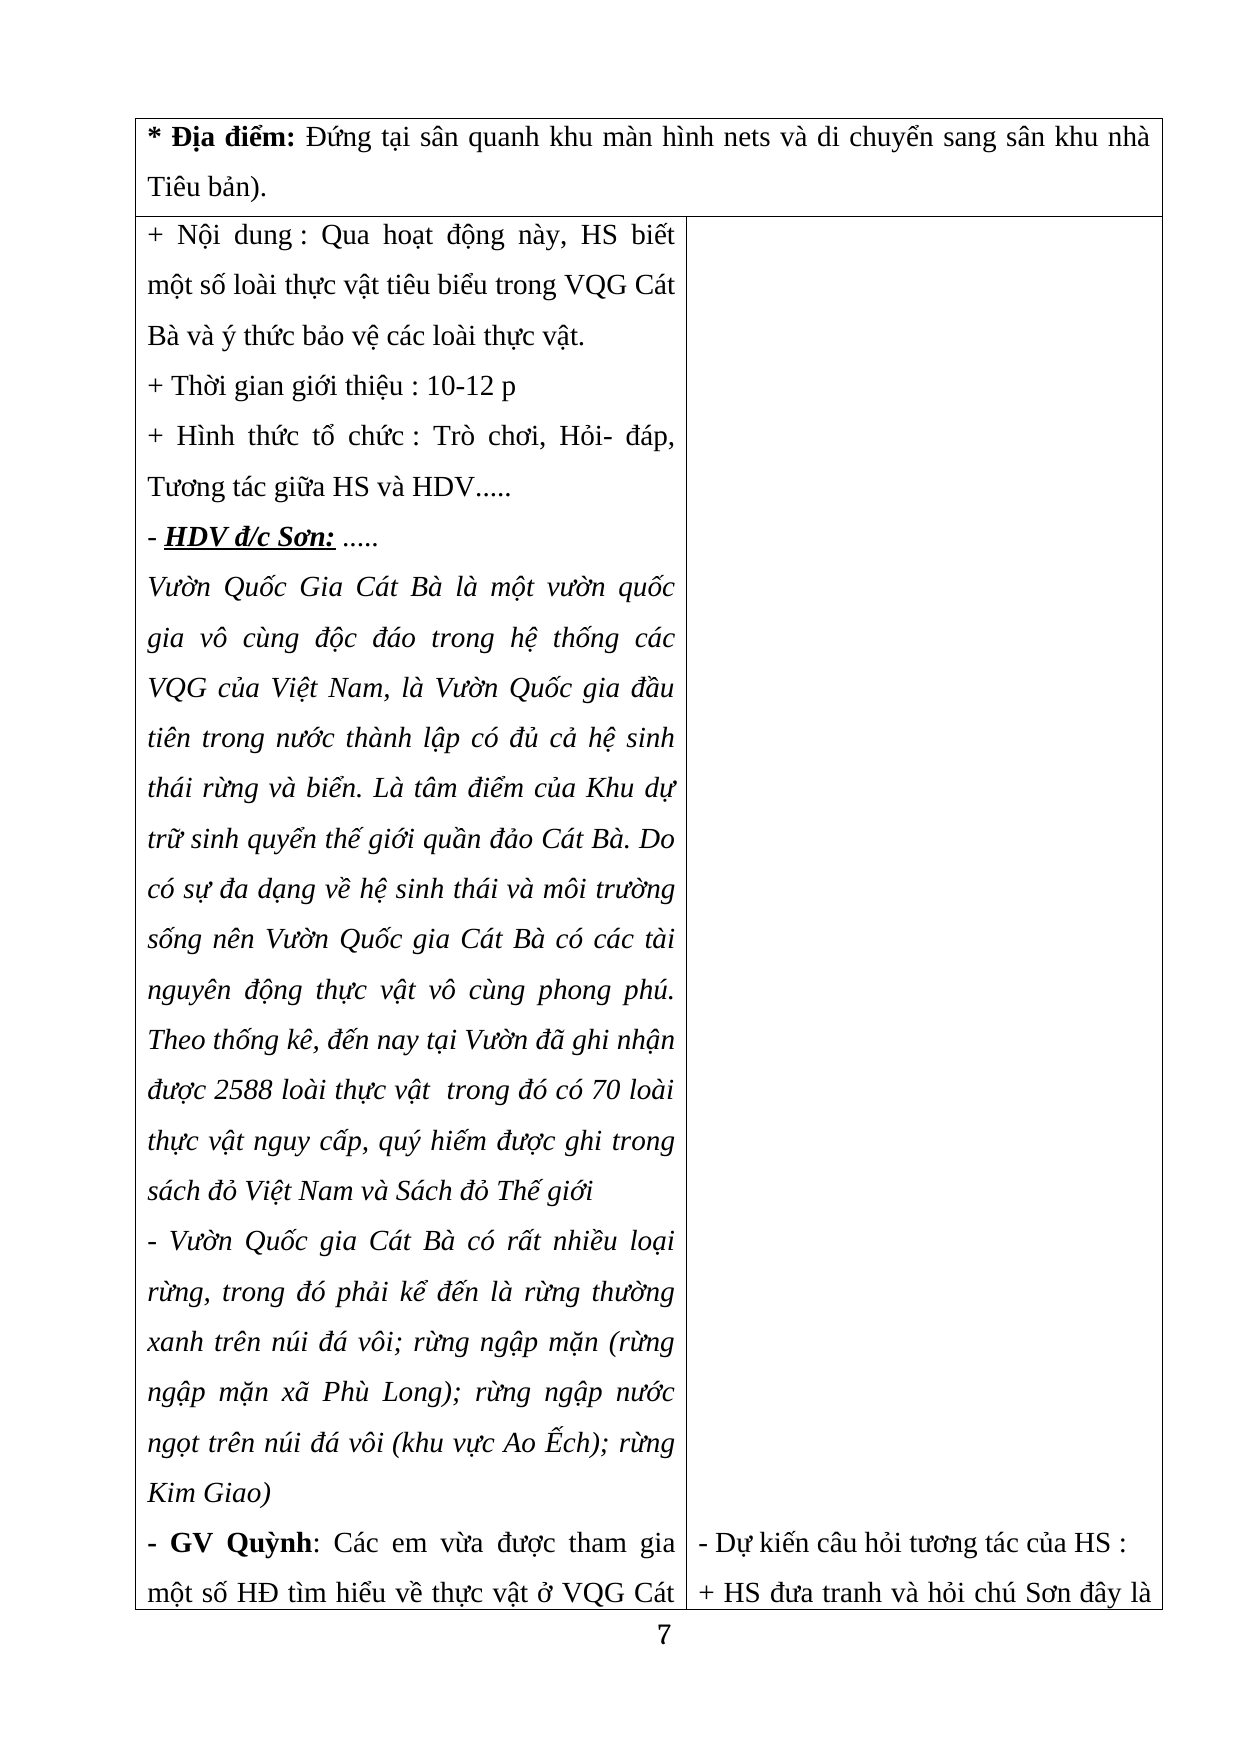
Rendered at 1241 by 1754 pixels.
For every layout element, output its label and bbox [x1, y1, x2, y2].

table_cell [136, 217, 686, 1609]
table_cell [687, 217, 1162, 1609]
table_cell [136, 119, 1162, 216]
